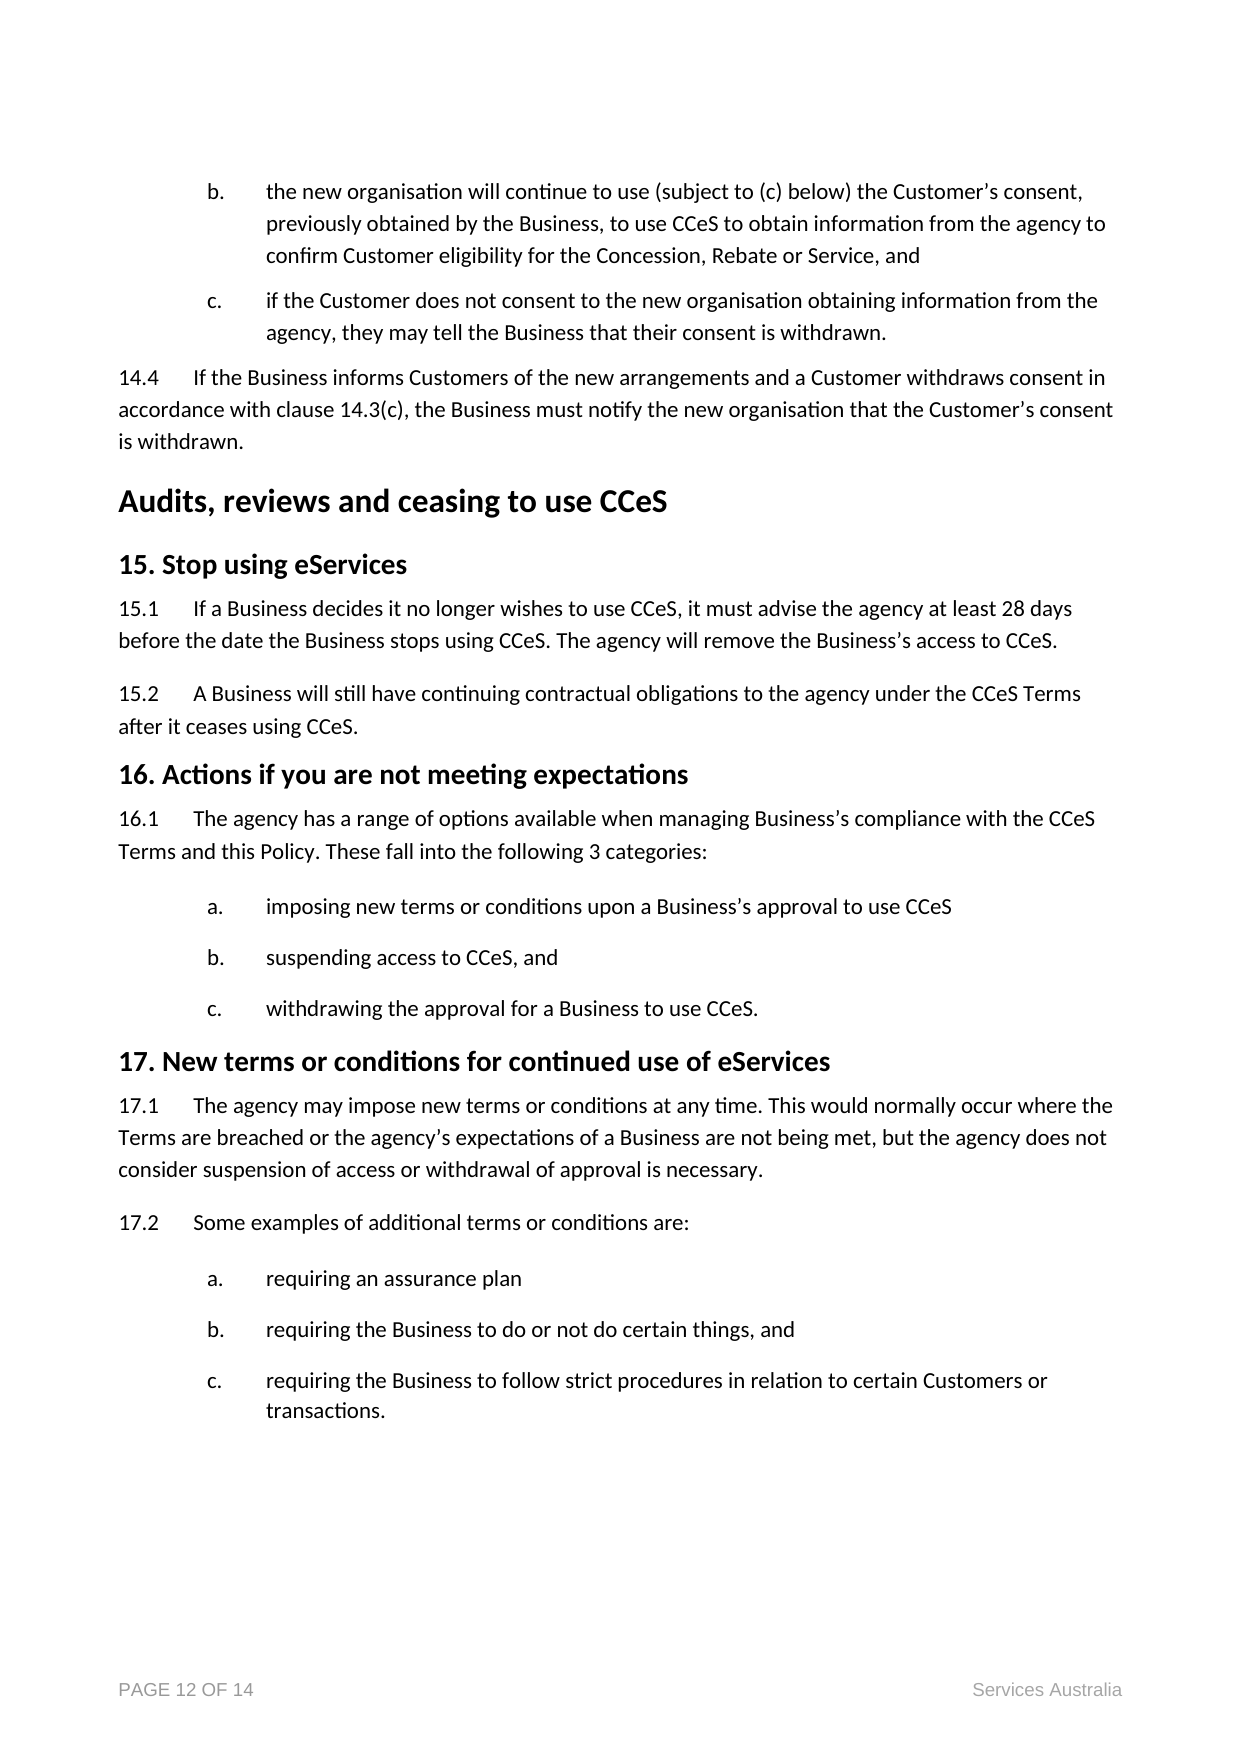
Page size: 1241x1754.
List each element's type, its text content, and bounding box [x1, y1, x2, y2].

list requiring an assurance plan [207, 1261, 1122, 1292]
list if the Customer does not consent to the new organisation obtaining information from the agency, they may tell the Business that their consent is withdrawn. [207, 286, 1122, 346]
text 16.1 The agency has a range of options available when managing Business’s compliance with the CCeS Terms and this Policy. These fall into the following 3 categories: [118, 804, 1122, 865]
list suspending access to CCeS, and [207, 941, 1122, 971]
list requiring the Business to follow strict procedures in relation to certain Customers or transactions. [207, 1363, 1122, 1424]
subtitle 15. Stop using eServices [118, 546, 1122, 582]
list requiring the Business to do or not do certain things, and [207, 1312, 1122, 1343]
list the new organisation will continue to use (subject to (c) below) the Customer’s consent, previously obtained by the Business, to use CCeS to obtain information from the agency to confirm Customer eligibility for the Concession, Rebate or Service, and [207, 177, 1122, 269]
subtitle 17. New terms or conditions for continued use of eServices [118, 1043, 1122, 1078]
text 14.4 If the Business informs Customers of the new arrangements and a Customer withdraws consent in accordance with clause 14.3(c), the Business must notify the new organisation that the Customer’s consent is withdrawn. [118, 363, 1122, 456]
text 17.2 Some examples of additional terms or conditions are: [118, 1208, 1122, 1236]
list imposing new terms or conditions upon a Business’s approval to use CCeS [207, 890, 1122, 920]
subtitle 16. Actions if you are not meeting expectations [118, 756, 1122, 792]
text 15.1 If a Business decides it no longer wishes to use CCeS, it must advise the agency at least 28 days before the date the Business stops using CCeS. The agency will remove the Business’s access to CCeS. [118, 594, 1122, 654]
text 17.1 The agency may impose new terms or conditions at any time. This would normally occur where the Terms are breached or the agency’s expectations of a Business are not being met, but the agency does not consider suspension of access or withdrawal of approval is necessary. [118, 1091, 1122, 1183]
subtitle Audits, reviews and ceasing to use CCeS [118, 481, 1122, 521]
list withdrawing the approval for a Business to use CCeS. [207, 992, 1122, 1022]
text 15.2 A Business will still have continuing contractual obligations to the agency under the CCeS Terms after it ceases using CCeS. [118, 679, 1122, 740]
